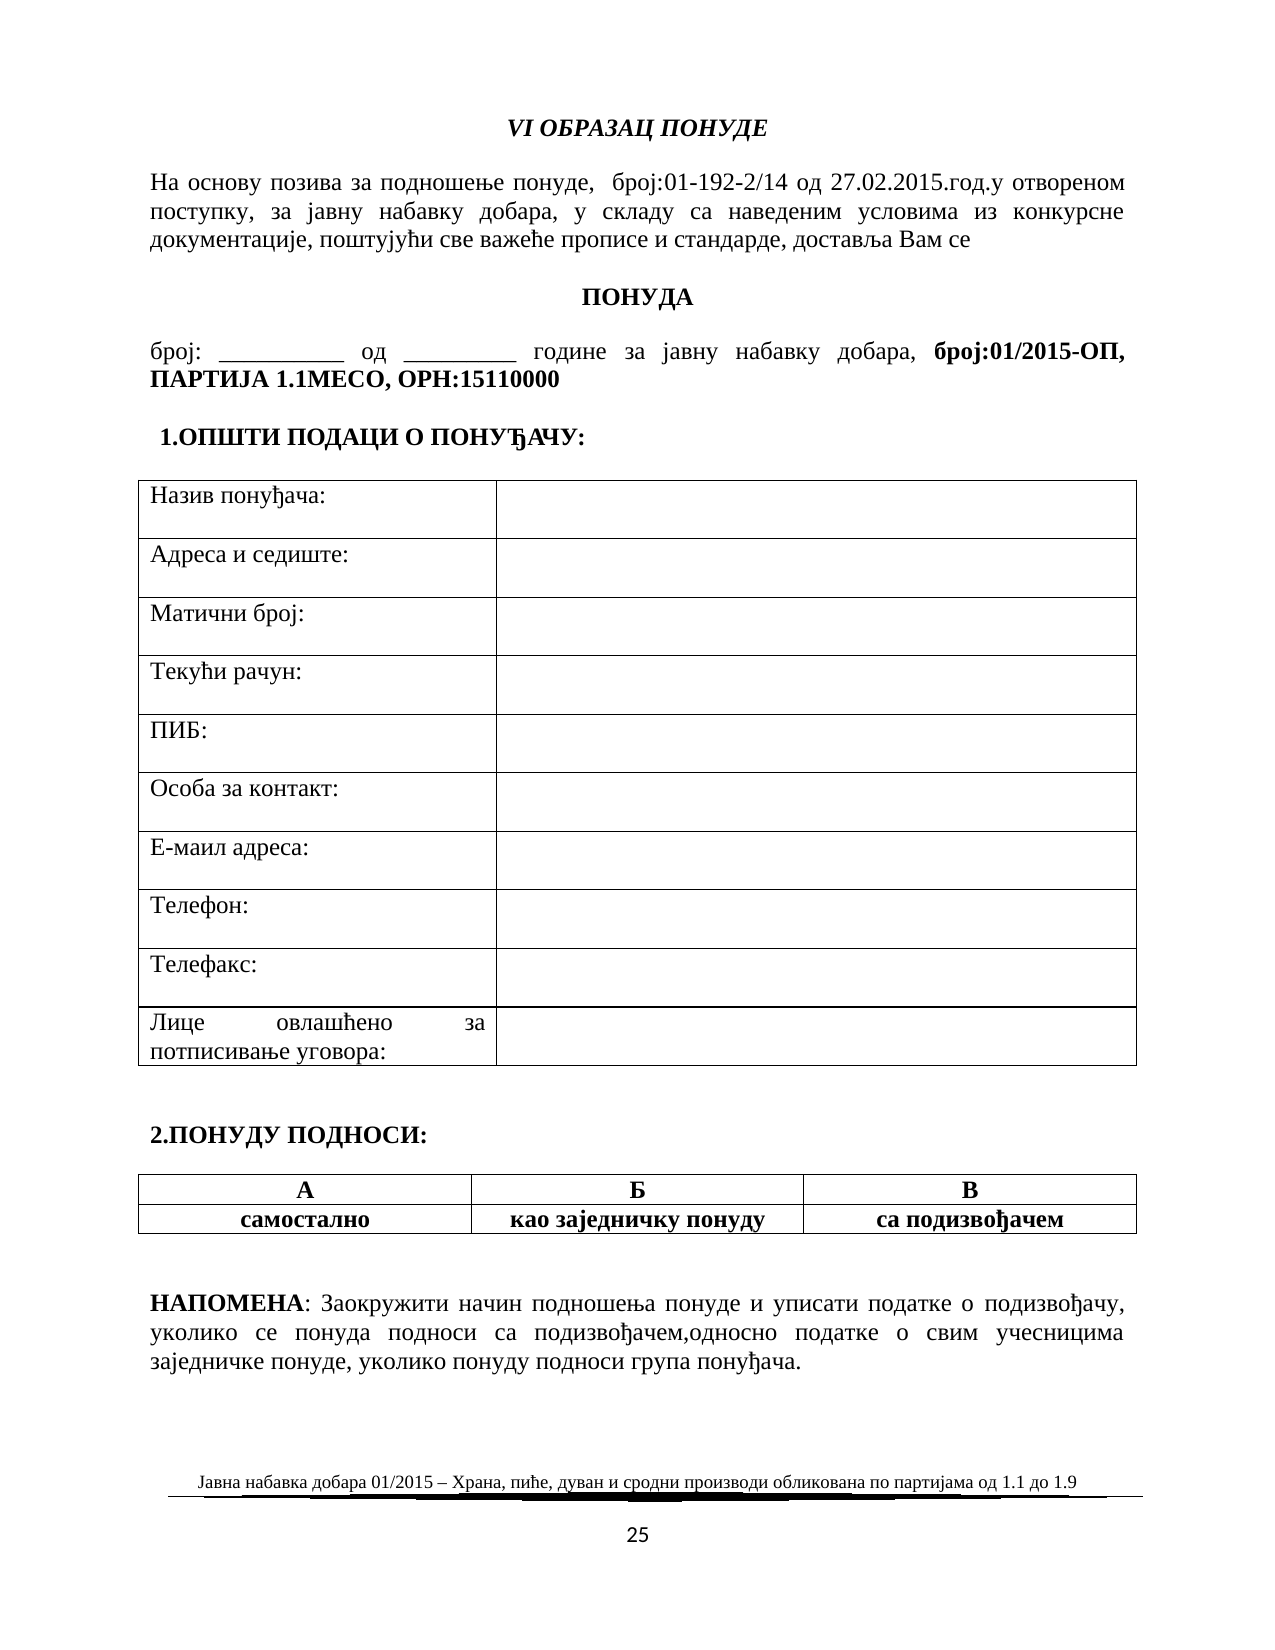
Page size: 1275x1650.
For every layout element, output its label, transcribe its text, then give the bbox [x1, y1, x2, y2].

table_cell Лице овлашћено за потписивање уговора: [139, 1008, 496, 1065]
table_cell Особа за контакт: [139, 773, 496, 831]
table_cell као заједничку понуду [472, 1205, 803, 1233]
table_cell [497, 773, 1136, 831]
table_cell [497, 598, 1136, 655]
table_cell [497, 890, 1136, 948]
table_cell Текући рачун: [139, 656, 496, 714]
table_cell [497, 715, 1136, 772]
table_cell Телефон: [139, 890, 496, 948]
table_cell ПИБ: [139, 715, 496, 772]
list 1.ОПШТИ ПОДАЦИ О ПОНУЂАЧУ: [159, 422, 1125, 451]
text 2.ПОНУДУ ПОДНОСИ: [150, 1120, 1125, 1149]
table_cell Адреса и седиште: [139, 539, 496, 597]
table_cell [497, 949, 1136, 1006]
table_cell [497, 656, 1136, 714]
table_header Назив понуђача: [139, 481, 496, 538]
table_header Б [472, 1175, 803, 1203]
table_cell Телефакс: [139, 949, 496, 1006]
text број: __________ од _________ године за јавну набавку добара, број:01/2015-ОП, ПАРТИЈА 1.1МЕСО, ОРН:15110000 [150, 336, 1125, 393]
table_cell Е-маил адреса: [139, 832, 496, 889]
table_cell [497, 1008, 1136, 1065]
table_cell са подизвођачем [804, 1205, 1136, 1233]
table_header [497, 481, 1136, 538]
table_cell [497, 539, 1136, 597]
table_header А [139, 1175, 471, 1203]
text ПОНУДА [150, 282, 1125, 311]
table_header В [804, 1175, 1136, 1203]
text На основу позива за подношење понуде, број:01-192-2/14 од 27.02.2015.год.у отвореном поступку, за јавну набавку добара, у складу са наведеним условима из конкурсне документације, поштујући све важеће прописе и стандарде, доставља Вам се [150, 167, 1125, 253]
text НАПОМЕНА: Заокружити начин подношења понуде и уписати податке о подизвођачу, уколико се понуда подноси са подизвођачем,односно податке о свим учесницима заједничке понуде, уколико понуду подноси група понуђача. [150, 1288, 1125, 1374]
text VI ОБРАЗАЦ ПОНУДЕ [150, 113, 1125, 142]
table_cell [497, 832, 1136, 889]
table_cell Матични број: [139, 598, 496, 655]
table_cell самостално [139, 1205, 471, 1233]
